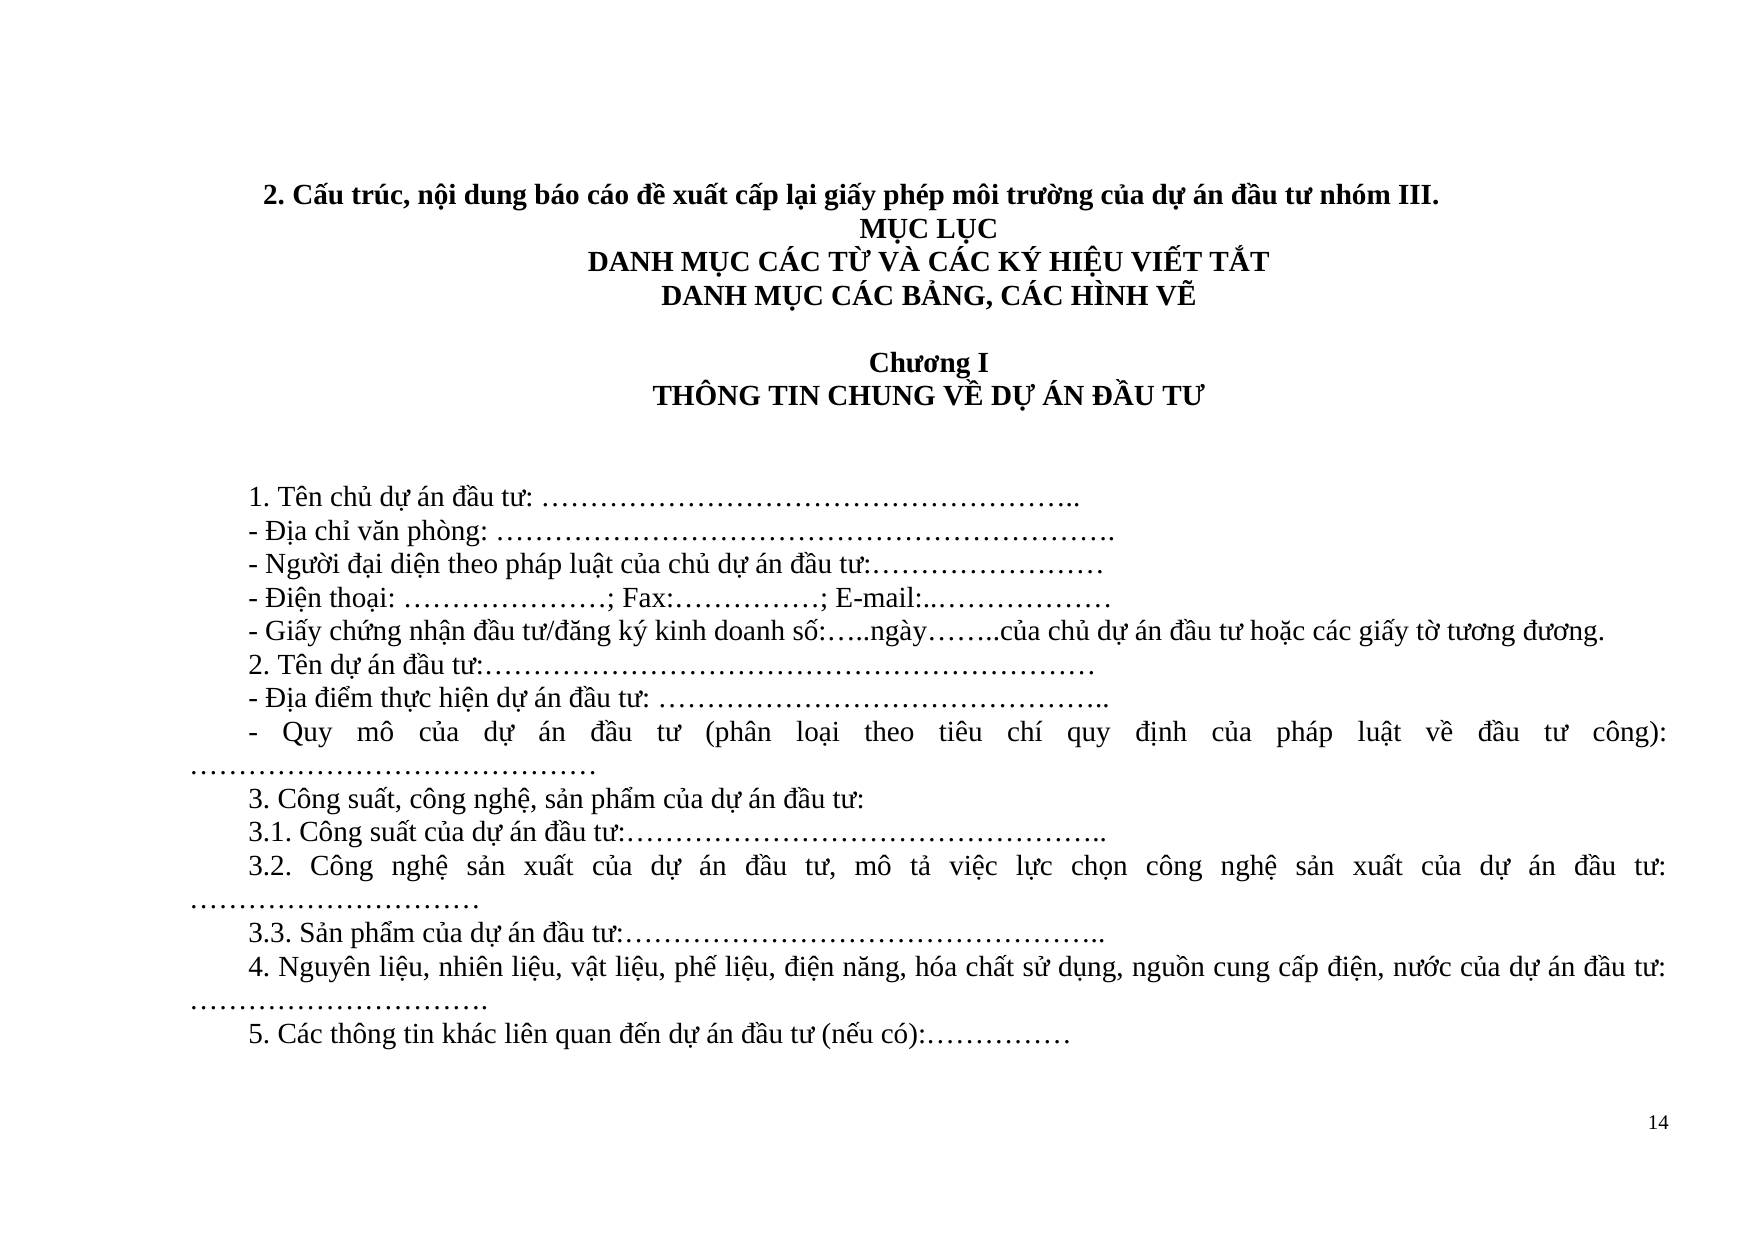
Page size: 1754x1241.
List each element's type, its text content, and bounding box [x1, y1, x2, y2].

text 3. Công suất, công nghệ, sản phẩm của dự án đầu tư: [189, 781, 1668, 814]
text 5. Các thông tin khác liên quan đến dự án đầu tư (nếu có):…………… [189, 1016, 1668, 1049]
text 3.3. Sản phẩm của dự án đầu tư:………………………………………….. [189, 915, 1668, 949]
text 2. Cấu trúc, nội dung báo cáo đề xuất cấp lại giấy phép môi trường của dự án đầu tư nhóm III. [189, 177, 1668, 211]
text 4. Nguyên liệu, nhiên liệu, vật liệu, phế liệu, điện năng, hóa chất sử dụng, nguồn cung cấp điện, nước của dự án đầu tư:…………………………. [189, 949, 1668, 1016]
text Chương I [189, 345, 1668, 378]
text MỤC LỤC [189, 211, 1668, 244]
text - Quy mô của dự án đầu tư (phân loại theo tiêu chí quy định của pháp luật về đầu tư công):…………………………………… [189, 714, 1668, 781]
text 3.1. Công suất của dự án đầu tư:………………………………………….. [189, 814, 1668, 848]
text - Người đại diện theo pháp luật của chủ dự án đầu tư:…………………… [189, 546, 1668, 580]
text THÔNG TIN CHUNG VỀ DỰ ÁN ĐẦU TƯ [189, 378, 1668, 412]
text 3.2. Công nghệ sản xuất của dự án đầu tư, mô tả việc lực chọn công nghệ sản xuất của dự án đầu tư:………………………… [189, 848, 1668, 915]
text 2. Tên dự án đầu tư:……………………………………………………… [189, 647, 1668, 680]
text - Địa điểm thực hiện dự án đầu tư: ……………………………………….. [189, 680, 1668, 714]
text - Giấy chứng nhận đầu tư/đăng ký kinh doanh số:…..ngày……..của chủ dự án đầu tư hoặc các giấy tờ tương đương. [189, 613, 1668, 647]
text - Địa chỉ văn phòng: ………………………………………………………. [189, 513, 1668, 546]
text DANH MỤC CÁC BẢNG, CÁC HÌNH VẼ [189, 278, 1668, 311]
text DANH MỤC CÁC TỪ VÀ CÁC KÝ HIỆU VIẾT TẮT [189, 244, 1668, 278]
text 1. Tên chủ dự án đầu tư: ……………………………………………….. [189, 479, 1668, 513]
text - Điện thoại: …………………; Fax:……………; E-mail:..……………… [189, 580, 1668, 613]
